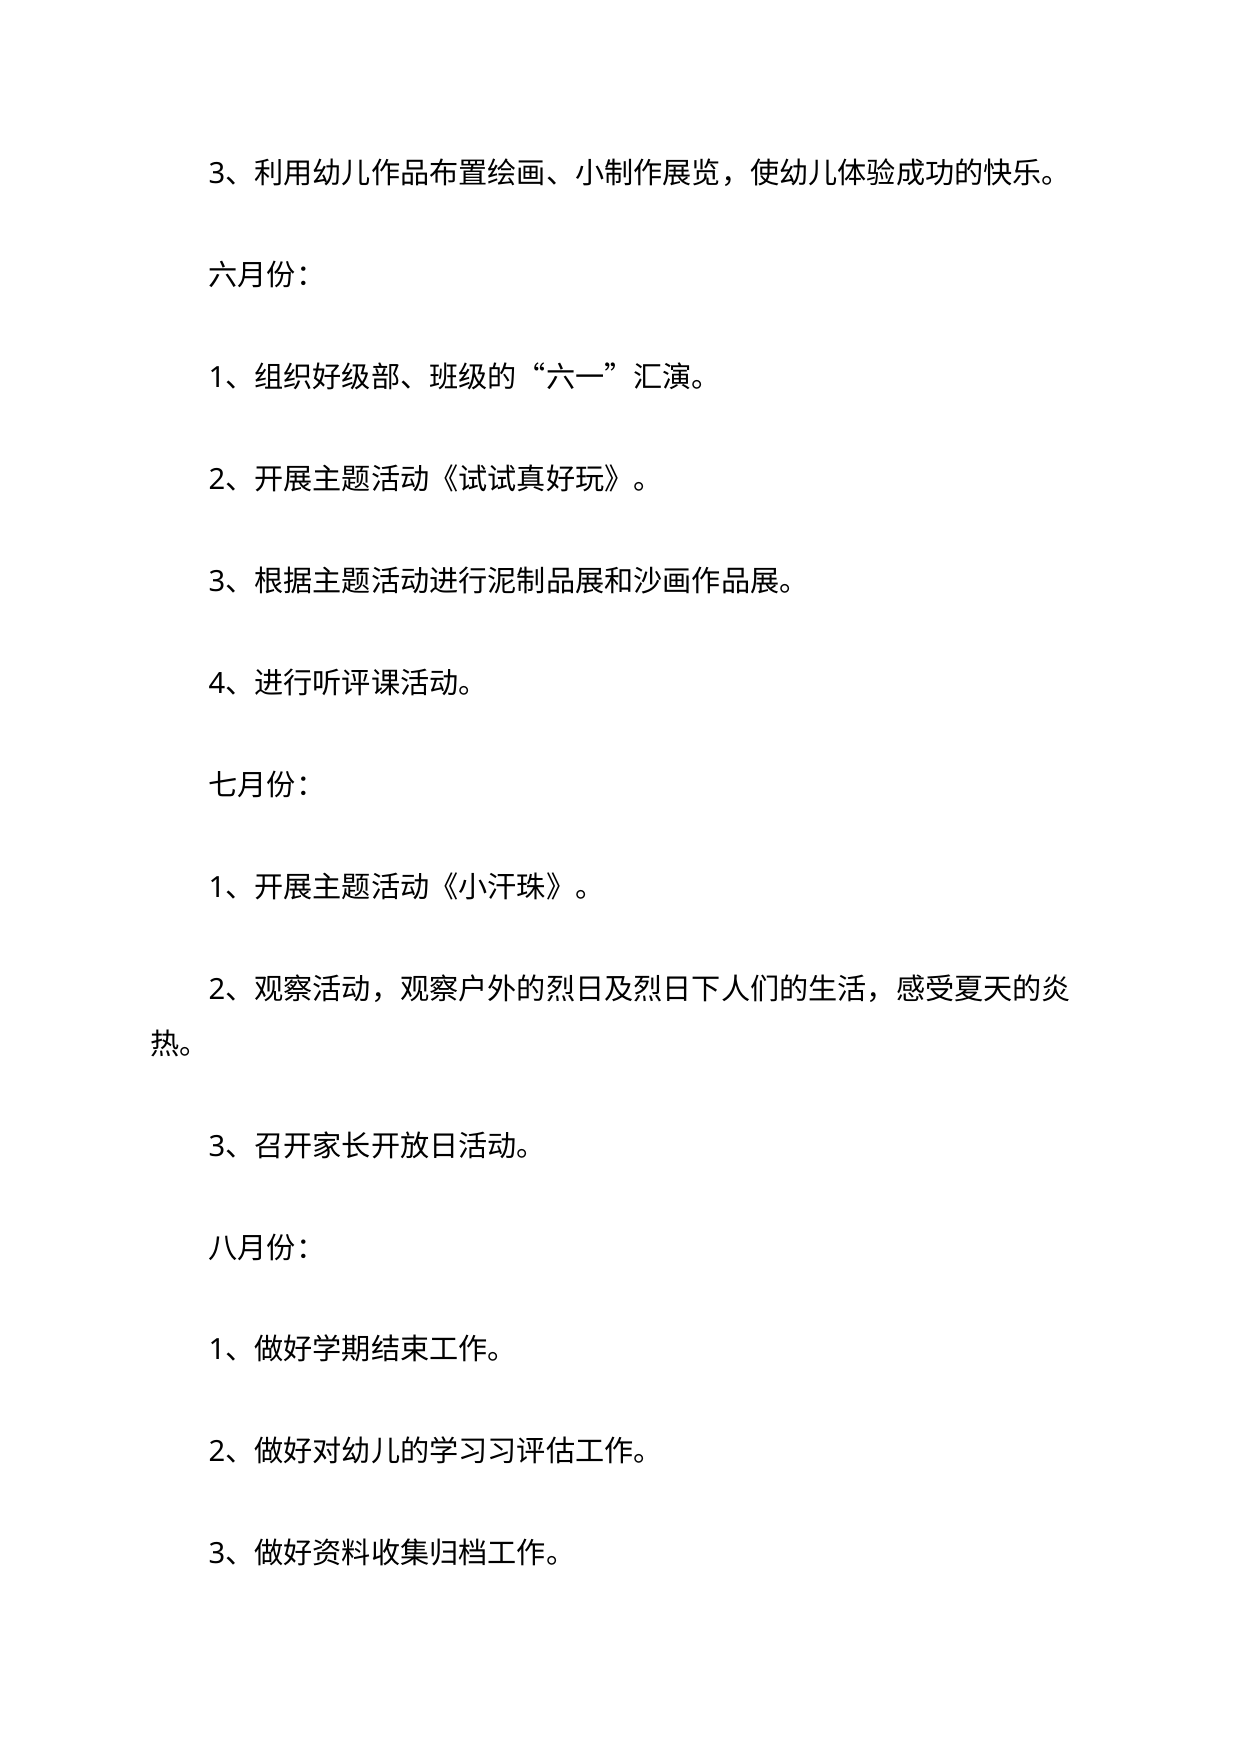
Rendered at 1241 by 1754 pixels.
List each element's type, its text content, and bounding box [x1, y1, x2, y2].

text 2、做好对幼儿的学习习评估工作。 [150, 1428, 1090, 1470]
text 八月份： [150, 1224, 1090, 1266]
text 4、进行听评课活动。 [150, 660, 1090, 702]
text 1、做好学期结束工作。 [150, 1326, 1090, 1368]
text 3、根据主题活动进行泥制品展和沙画作品展。 [150, 558, 1090, 600]
text 1、组织好级部、班级的“六一”汇演。 [150, 354, 1090, 396]
text 六月份： [150, 252, 1090, 294]
text 七月份： [150, 762, 1090, 804]
text 2、观察活动，观察户外的烈日及烈日下人们的生活，感受夏天的炎热。 [150, 965, 1090, 1063]
text 3、做好资料收集归档工作。 [150, 1530, 1090, 1572]
text 1、开展主题活动《小汗珠》。 [150, 863, 1090, 906]
text 3、召开家长开放日活动。 [150, 1122, 1090, 1164]
text 3、利用幼儿作品布置绘画、小制作展览，使幼儿体验成功的快乐。 [150, 150, 1090, 192]
text 2、开展主题活动《试试真好玩》。 [150, 456, 1090, 498]
